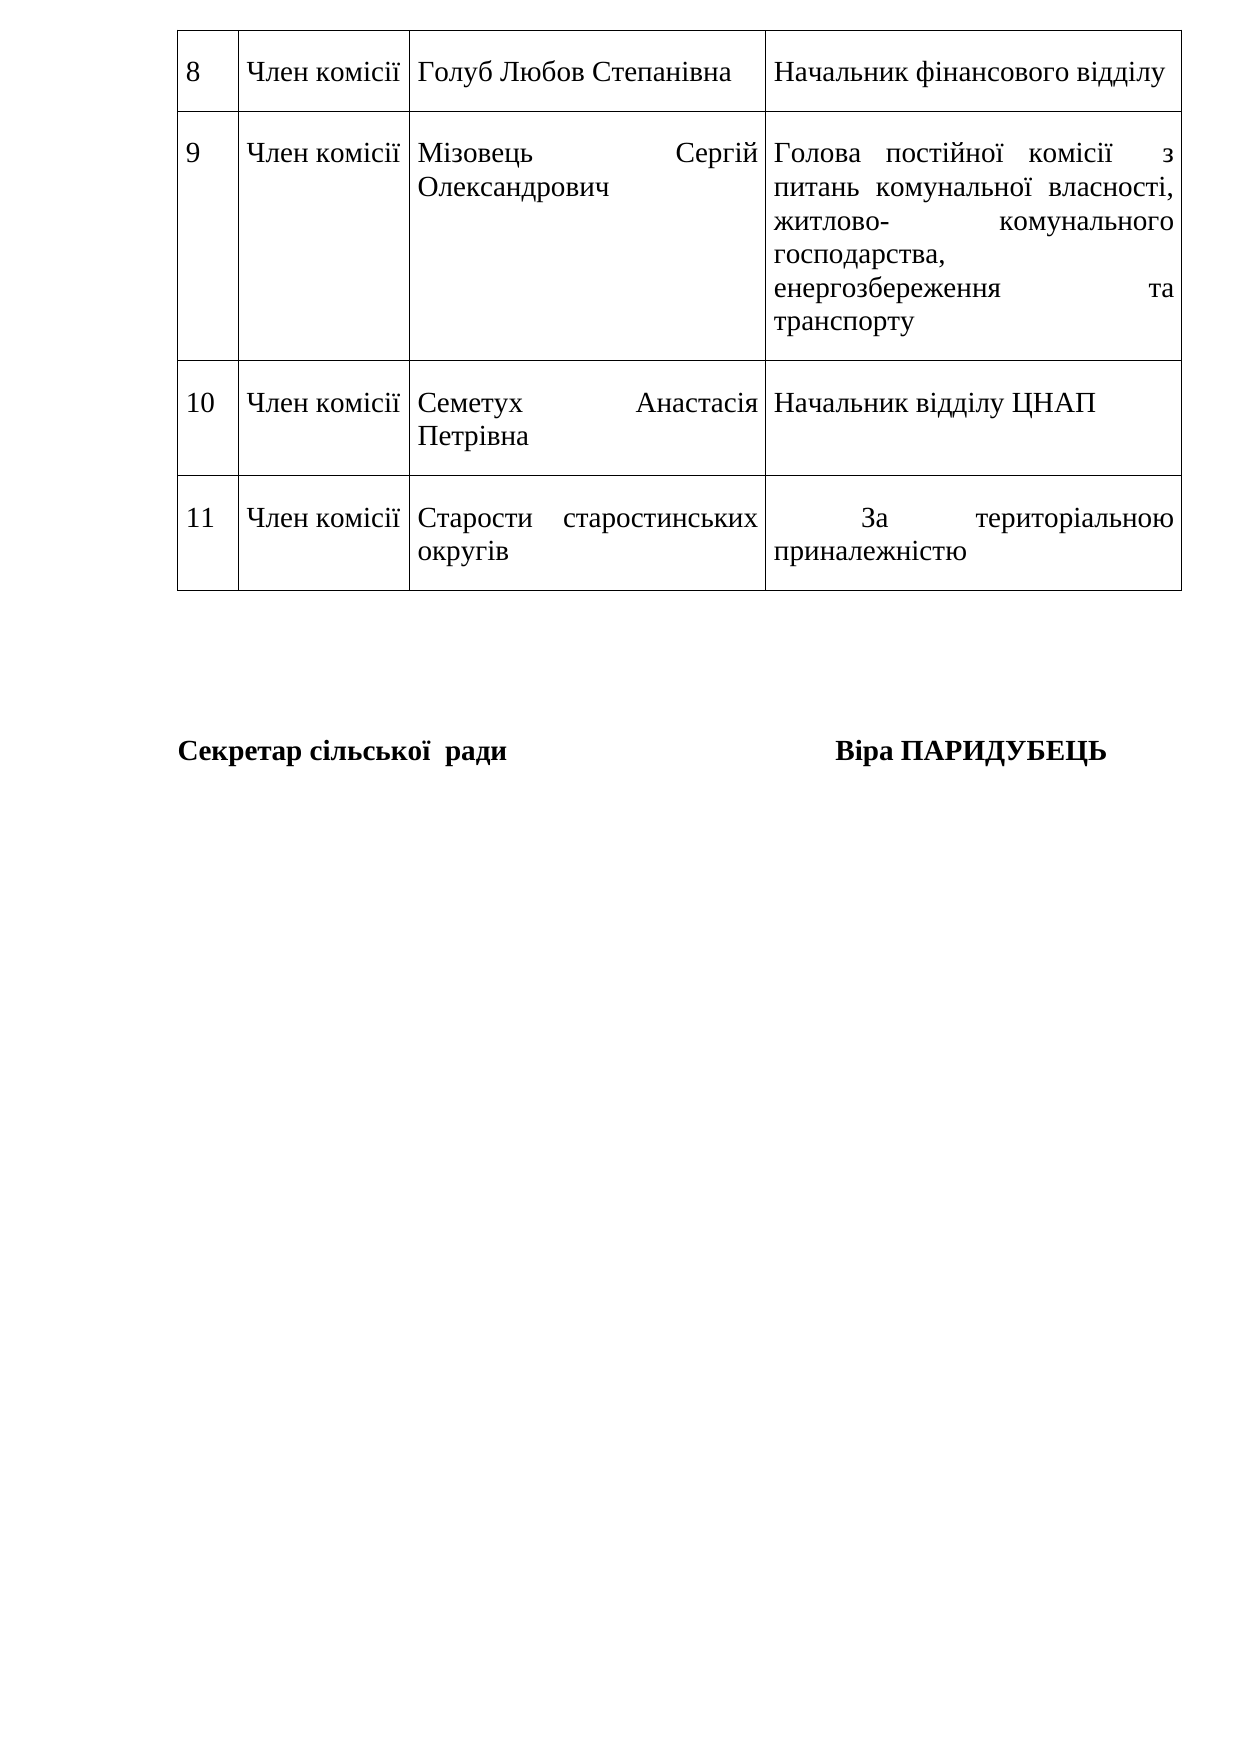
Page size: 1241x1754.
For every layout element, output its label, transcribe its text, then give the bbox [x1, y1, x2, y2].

table_cell Голова постійної комісії з питань комунальної власності, житлово- комунального господарства, енергозбереження та транспорту [766, 112, 1181, 360]
table_cell За територіальною приналежністю [766, 476, 1181, 590]
table_cell 11 [178, 476, 238, 590]
table_cell Член комісії [239, 31, 409, 111]
table_cell Член комісії [239, 361, 409, 475]
table_cell Семетух Анастасія Петрівна [410, 361, 765, 475]
table_cell 10 [178, 361, 238, 475]
text Секретар сільської ради Віра ПАРИДУБЕЦЬ [177, 733, 1152, 767]
table_cell Старости старостинських округів [410, 476, 765, 590]
table_cell 8 [178, 31, 238, 111]
table_cell Член комісії [239, 476, 409, 590]
table_cell Член комісії [239, 112, 409, 360]
table_cell Мізовець Сергій Олександрович [410, 112, 765, 360]
table_cell 9 [178, 112, 238, 360]
table_cell Начальник фінансового відділу [766, 31, 1181, 111]
table_cell Голуб Любов Степанівна [410, 31, 765, 111]
table_cell Начальник відділу ЦНАП [766, 361, 1181, 475]
